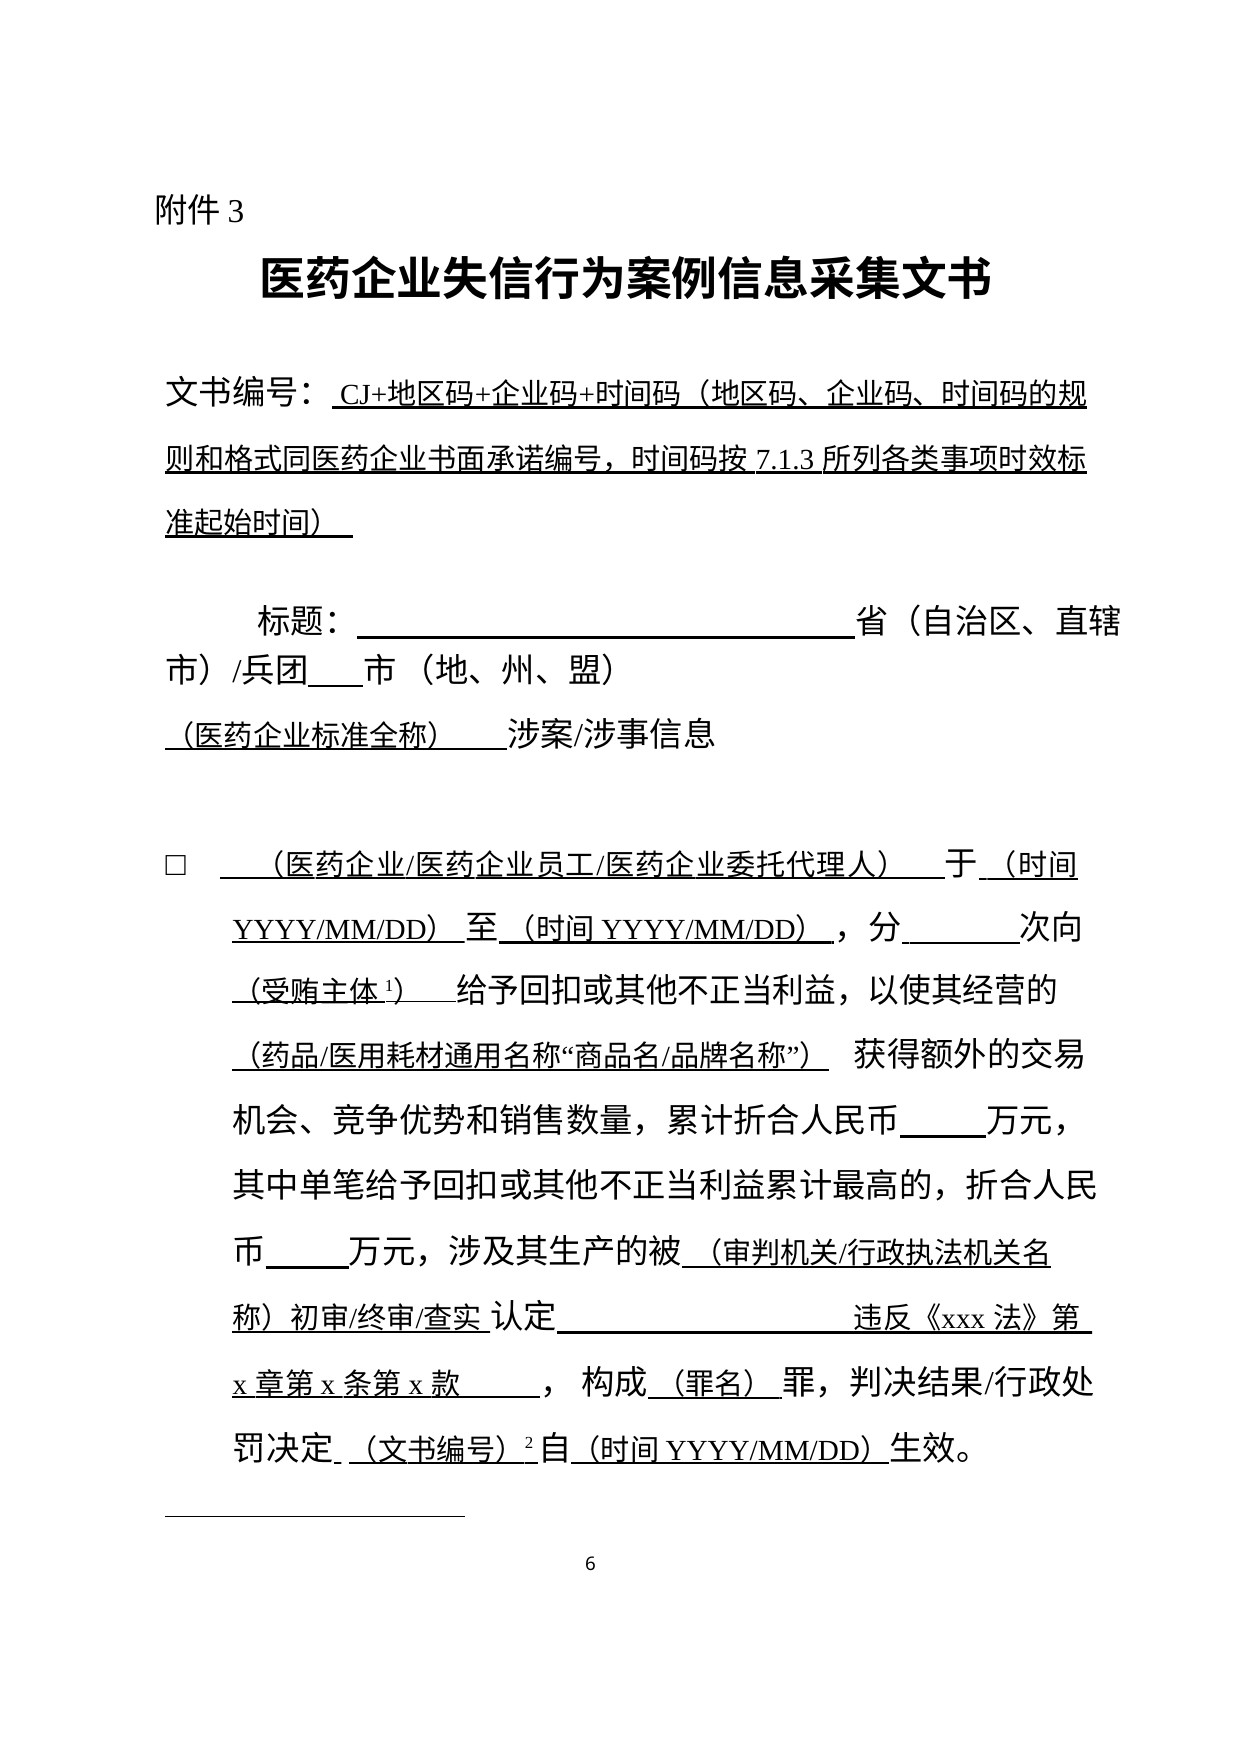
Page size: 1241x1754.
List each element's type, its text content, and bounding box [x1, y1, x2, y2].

text （受贿主体 1） 给予回扣或其他不正当利益，以使其经营的 [232, 964, 1132, 1012]
text （医药企业标准全称） 涉案/涉事信息 [165, 707, 1132, 756]
text 标题： 省（自治区、直辖市）/兵团 市（地、州、盟） [165, 595, 1132, 692]
text 医药企业失信行为案例信息采集文书 [259, 242, 1132, 308]
text 文书编号： CJ+地区码+企业码+时间码（地区码、企业码、时间码的规则和格式同医药企业书面承诺编号，时间码按 7.1.3 所列各类事项时效标准起始时间） [165, 472, 1087, 541]
text （药品/医用耗材通用名称“商品名/品牌名称”） 获得额外的交易机会、竞争优势和销售数量，累计折合人民币 万元， 其中单笔给予回扣或其他不正当利益累计最高的，折合人民币 万元，涉及其生产的被 （审判机关/行政执法机关名称）初审/终审/查实 认定 违反《xxx 法》第 x 章第 x 条第 x 款 ， 构成 （罪名） 罪，判决结果/行政处罚决定 （文书编号）2 自（时间 YYYY/MM/DD）生效。 [232, 1028, 1102, 1469]
text YYYY/MM/DD） 至 （时间 YYYY/MM/DD） ，分 次向 [232, 900, 1132, 949]
text □ （医药企业/医药企业员工/医药企业委托代理人） 于 （时间 [165, 837, 1132, 885]
subtitle 附件3 [154, 164, 1132, 237]
text 文书编号： CJ+地区码+企业码+时间码（地区码、企业码、时间码的规则和格式同医药企业书面承诺编号，时间码按 7.1.3 所列各类事项时效标准起始时间） [165, 366, 1087, 471]
